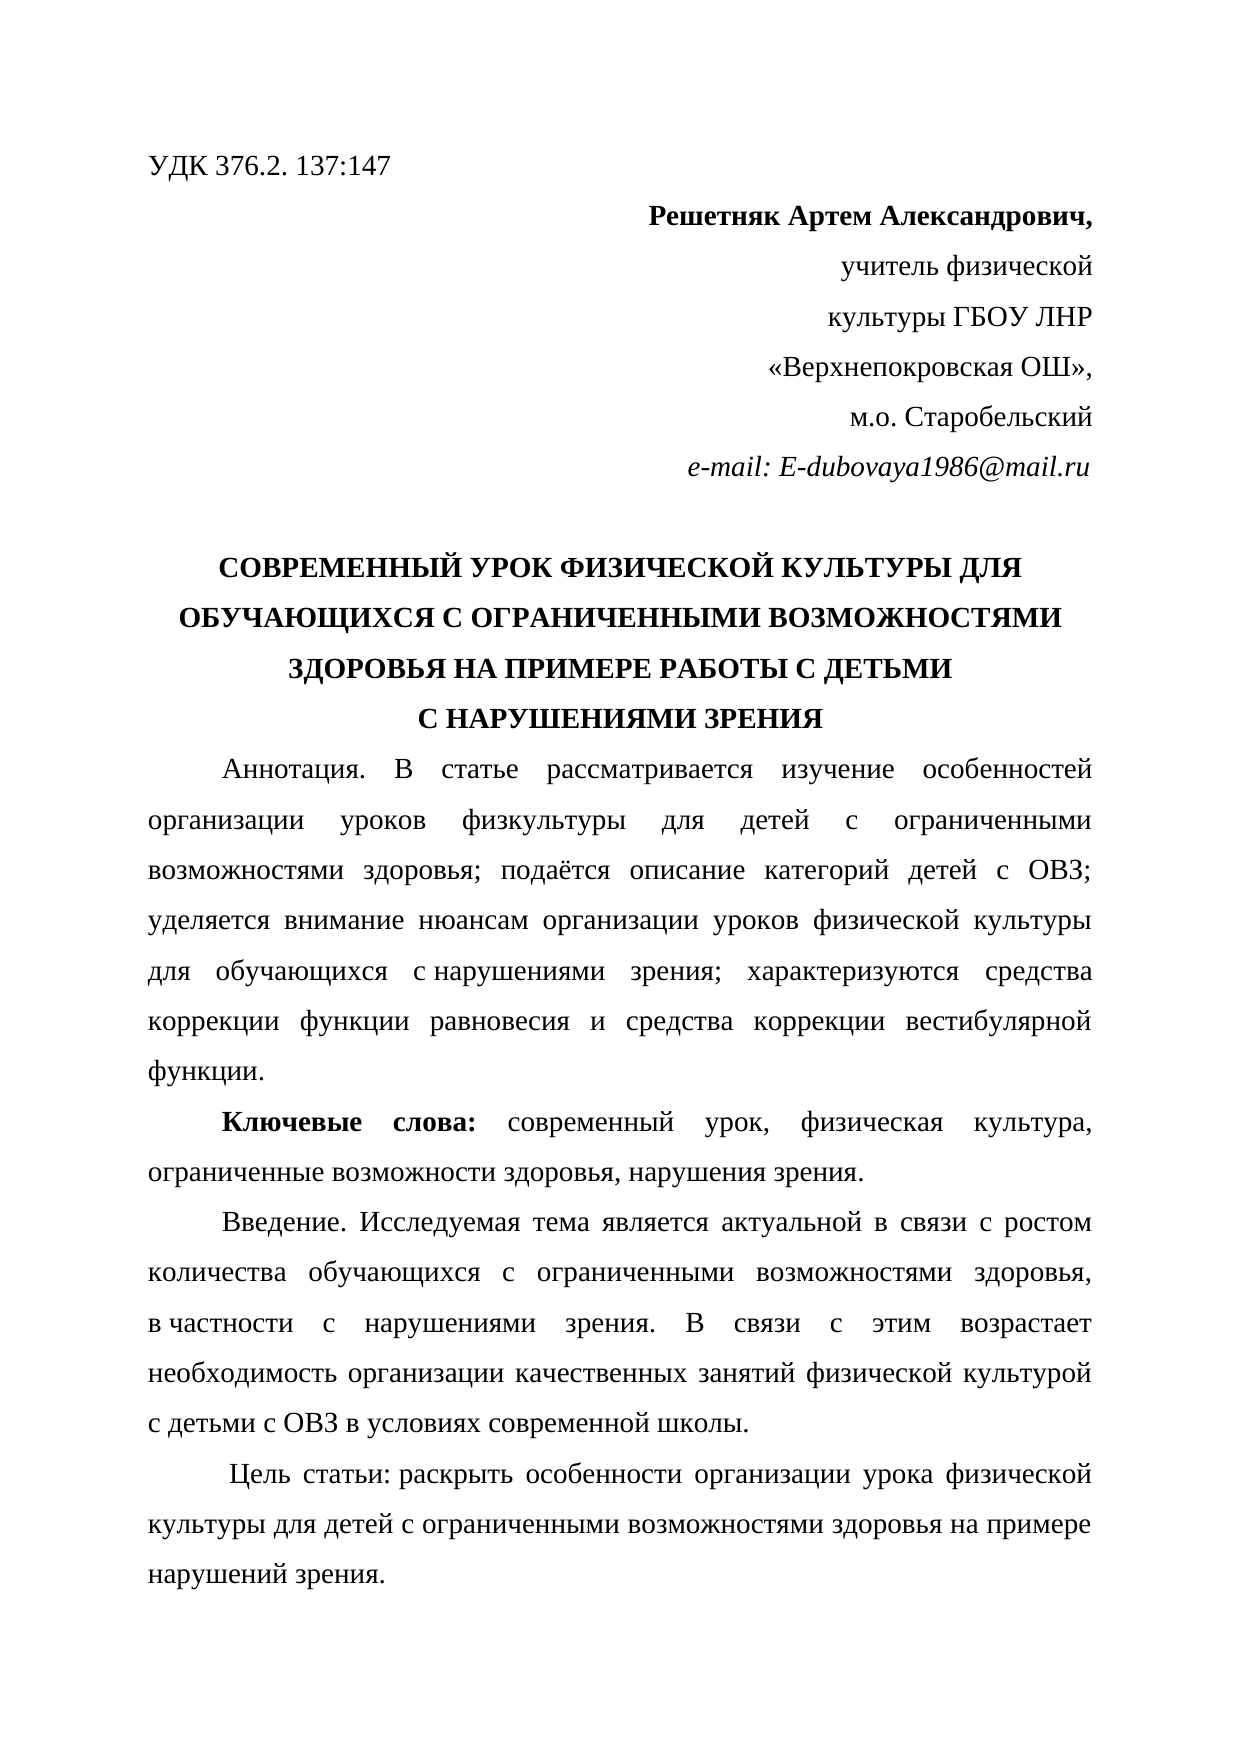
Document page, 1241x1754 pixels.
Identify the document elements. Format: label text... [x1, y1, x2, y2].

text УДК 376.2. 137:147 [148, 148, 1093, 181]
text e-mail: E-dubovaya1986@mail.ru [148, 449, 1093, 483]
text СОВРЕМЕННЫЙ УРОК ФИЗИЧЕСКОЙ КУЛЬТУРЫ ДЛЯ ОБУЧАЮЩИХСЯ С ОГРАНИЧЕННЫМИ ВОЗМОЖНОСТЯМИ ЗДОРОВЬЯ НА ПРИМЕРЕ РАБОТЫ С ДЕТЬМИ С НАРУШЕНИЯМИ ЗРЕНИЯ [148, 550, 1093, 735]
text Цель статьи: раскрыть особенности организации урока физической культуры для детей с ограниченными возможностями здоровья на примере нарушений зрения. [148, 1456, 1092, 1590]
text Аннотация. В статье рассматривается изучение особенностей организации уроков физкультуры для детей с ограниченными возможностями здоровья; подаётся описание категорий детей с ОВЗ; уделяется внимание нюансам организации уроков физической культуры для обучающихся с нарушениями зрения; характеризуются средства коррекции функции равновесия и средства коррекции вестибулярной функции. [148, 751, 1092, 1087]
text м.о. Старобельский [148, 399, 1093, 433]
text Решетняк Артем Александрович, [148, 198, 1093, 232]
text Введение. Исследуемая тема является актуальной в связи с ростом количества обучающихся с ограниченными возможностями здоровья, в частности с нарушениями зрения. В связи с этим возрастает необходимость организации качественных занятий физической культурой с детьми с ОВЗ в условиях современной школы. [148, 1204, 1092, 1439]
text учитель физической культуры ГБОУ ЛНР «Верхнепокровская ОШ», [583, 248, 1093, 382]
text Ключевые слова: современный урок, физическая культура, ограниченные возможности здоровья, нарушения зрения. [148, 1104, 1093, 1187]
